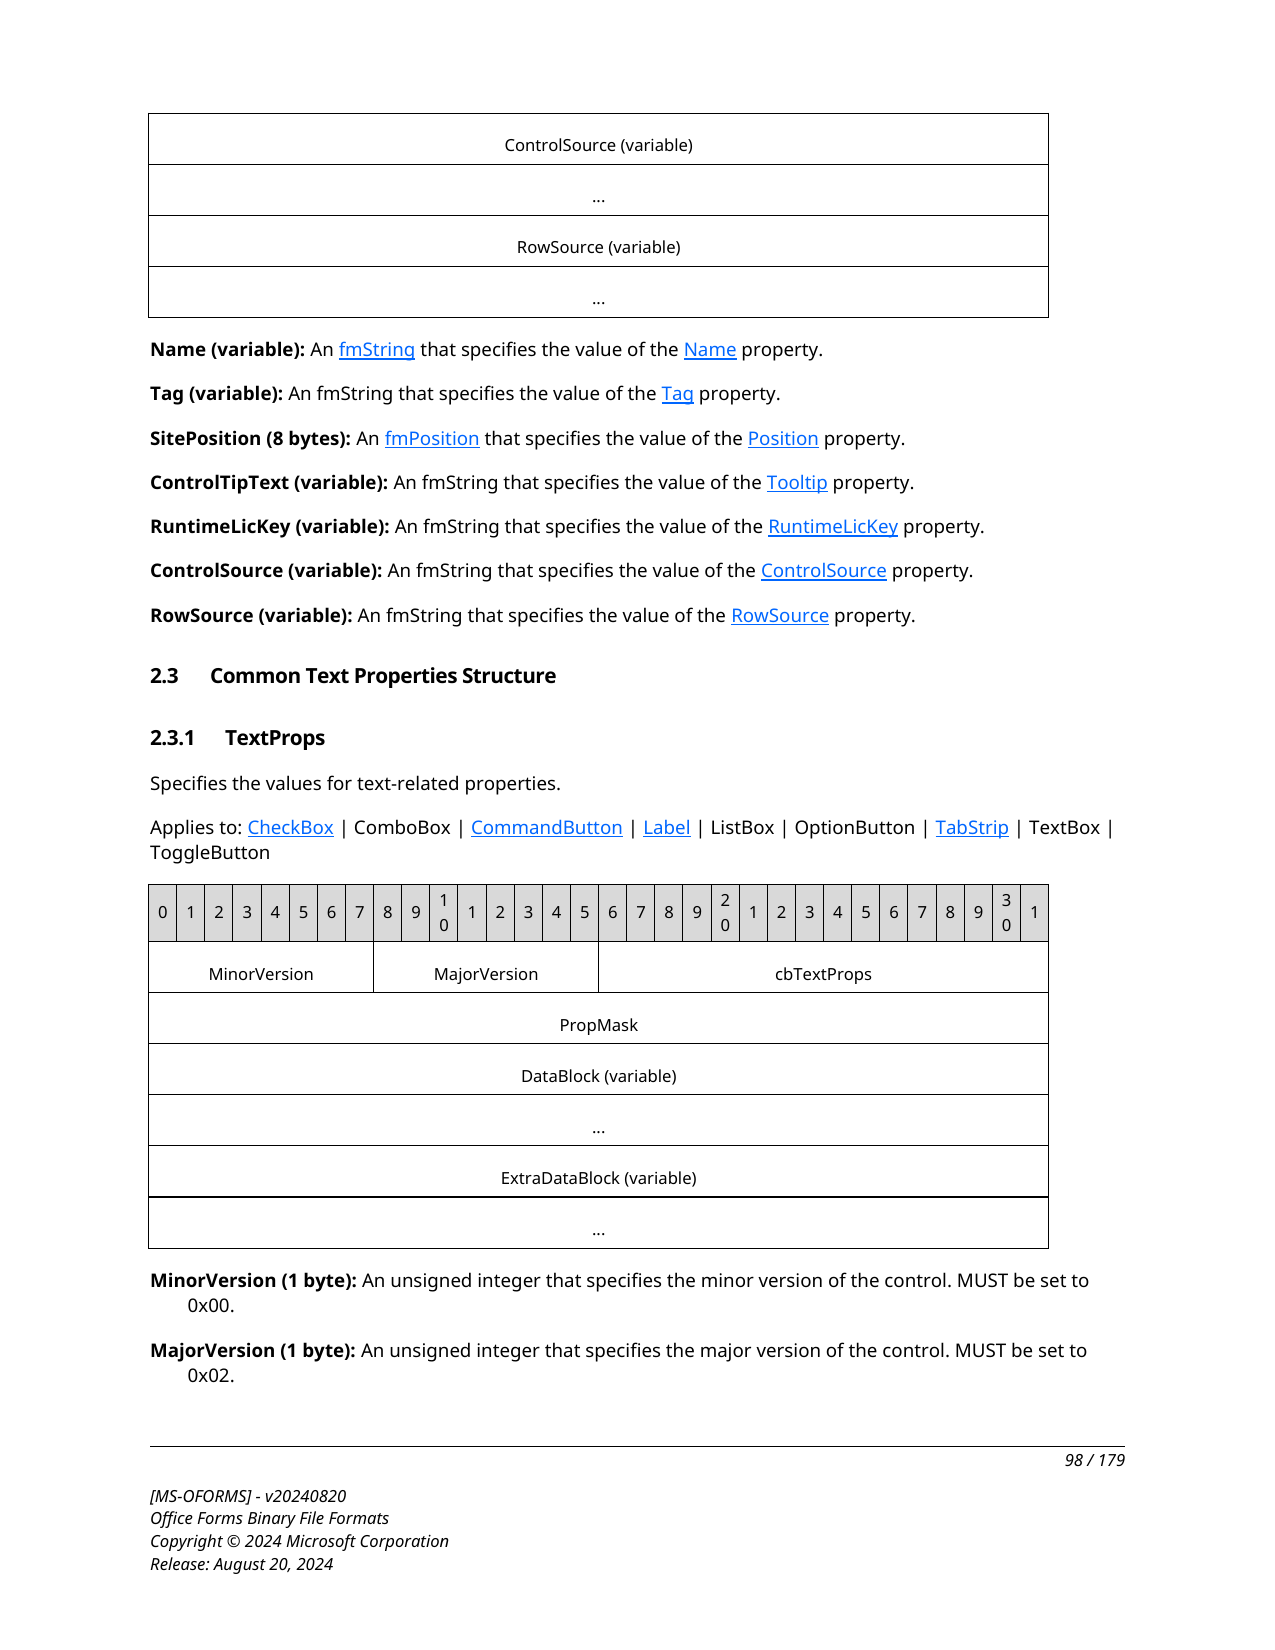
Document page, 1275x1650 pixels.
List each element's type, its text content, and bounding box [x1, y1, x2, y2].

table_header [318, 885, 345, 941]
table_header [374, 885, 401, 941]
text Name (variable): An fmString that specifies the value of the Name property. [150, 336, 1125, 362]
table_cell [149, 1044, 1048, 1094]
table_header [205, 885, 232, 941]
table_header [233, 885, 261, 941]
text ControlSource (variable): An fmString that specifies the value of the ControlSource property. [150, 558, 1125, 583]
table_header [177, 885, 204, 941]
text MajorVersion (1 byte): An unsigned integer that specifies the major version of the control. MUST be set to 0x02. [150, 1337, 1125, 1388]
text MinorVersion (1 byte): An unsigned integer that specifies the minor version of the control. MUST be set to 0x00. [150, 1267, 1125, 1318]
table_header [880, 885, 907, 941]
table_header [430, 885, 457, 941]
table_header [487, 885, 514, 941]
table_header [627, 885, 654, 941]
subtitle Common Text Properties Structure [150, 661, 1125, 689]
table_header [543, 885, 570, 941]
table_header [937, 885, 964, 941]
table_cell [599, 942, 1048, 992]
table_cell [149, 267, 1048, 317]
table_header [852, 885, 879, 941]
text Tag (variable): An fmString that specifies the value of the Tag property. [150, 381, 1125, 406]
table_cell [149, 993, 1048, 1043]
text RuntimeLicKey (variable): An fmString that specifies the value of the RuntimeLicKey property. [150, 513, 1125, 539]
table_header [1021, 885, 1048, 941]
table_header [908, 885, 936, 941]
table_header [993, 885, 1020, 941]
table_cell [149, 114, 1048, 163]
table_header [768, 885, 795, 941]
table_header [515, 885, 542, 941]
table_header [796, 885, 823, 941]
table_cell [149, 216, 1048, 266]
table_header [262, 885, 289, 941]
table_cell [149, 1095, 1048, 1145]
subtitle TextProps [150, 723, 1125, 751]
text RowSource (variable): An fmString that specifies the value of the RowSource property. [150, 602, 1125, 628]
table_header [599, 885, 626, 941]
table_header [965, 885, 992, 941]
text ControlTipText (variable): An fmString that specifies the value of the Tooltip property. [150, 469, 1125, 495]
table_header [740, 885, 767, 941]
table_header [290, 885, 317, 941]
text SitePosition (8 bytes): An fmPosition that specifies the value of the Position property. [150, 425, 1125, 451]
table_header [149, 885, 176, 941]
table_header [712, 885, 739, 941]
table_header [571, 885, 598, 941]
text Specifies the values for text-related properties. [150, 770, 1125, 795]
text Applies to: CheckBox | ComboBox | CommandButton | Label | ListBox | OptionButton | | TextBox | ToggleButton [150, 814, 1125, 865]
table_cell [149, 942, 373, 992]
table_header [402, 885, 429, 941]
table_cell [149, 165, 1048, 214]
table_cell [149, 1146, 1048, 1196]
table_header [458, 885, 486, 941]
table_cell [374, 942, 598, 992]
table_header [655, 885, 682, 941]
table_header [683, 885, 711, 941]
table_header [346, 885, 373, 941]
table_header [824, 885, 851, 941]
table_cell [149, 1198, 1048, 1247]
